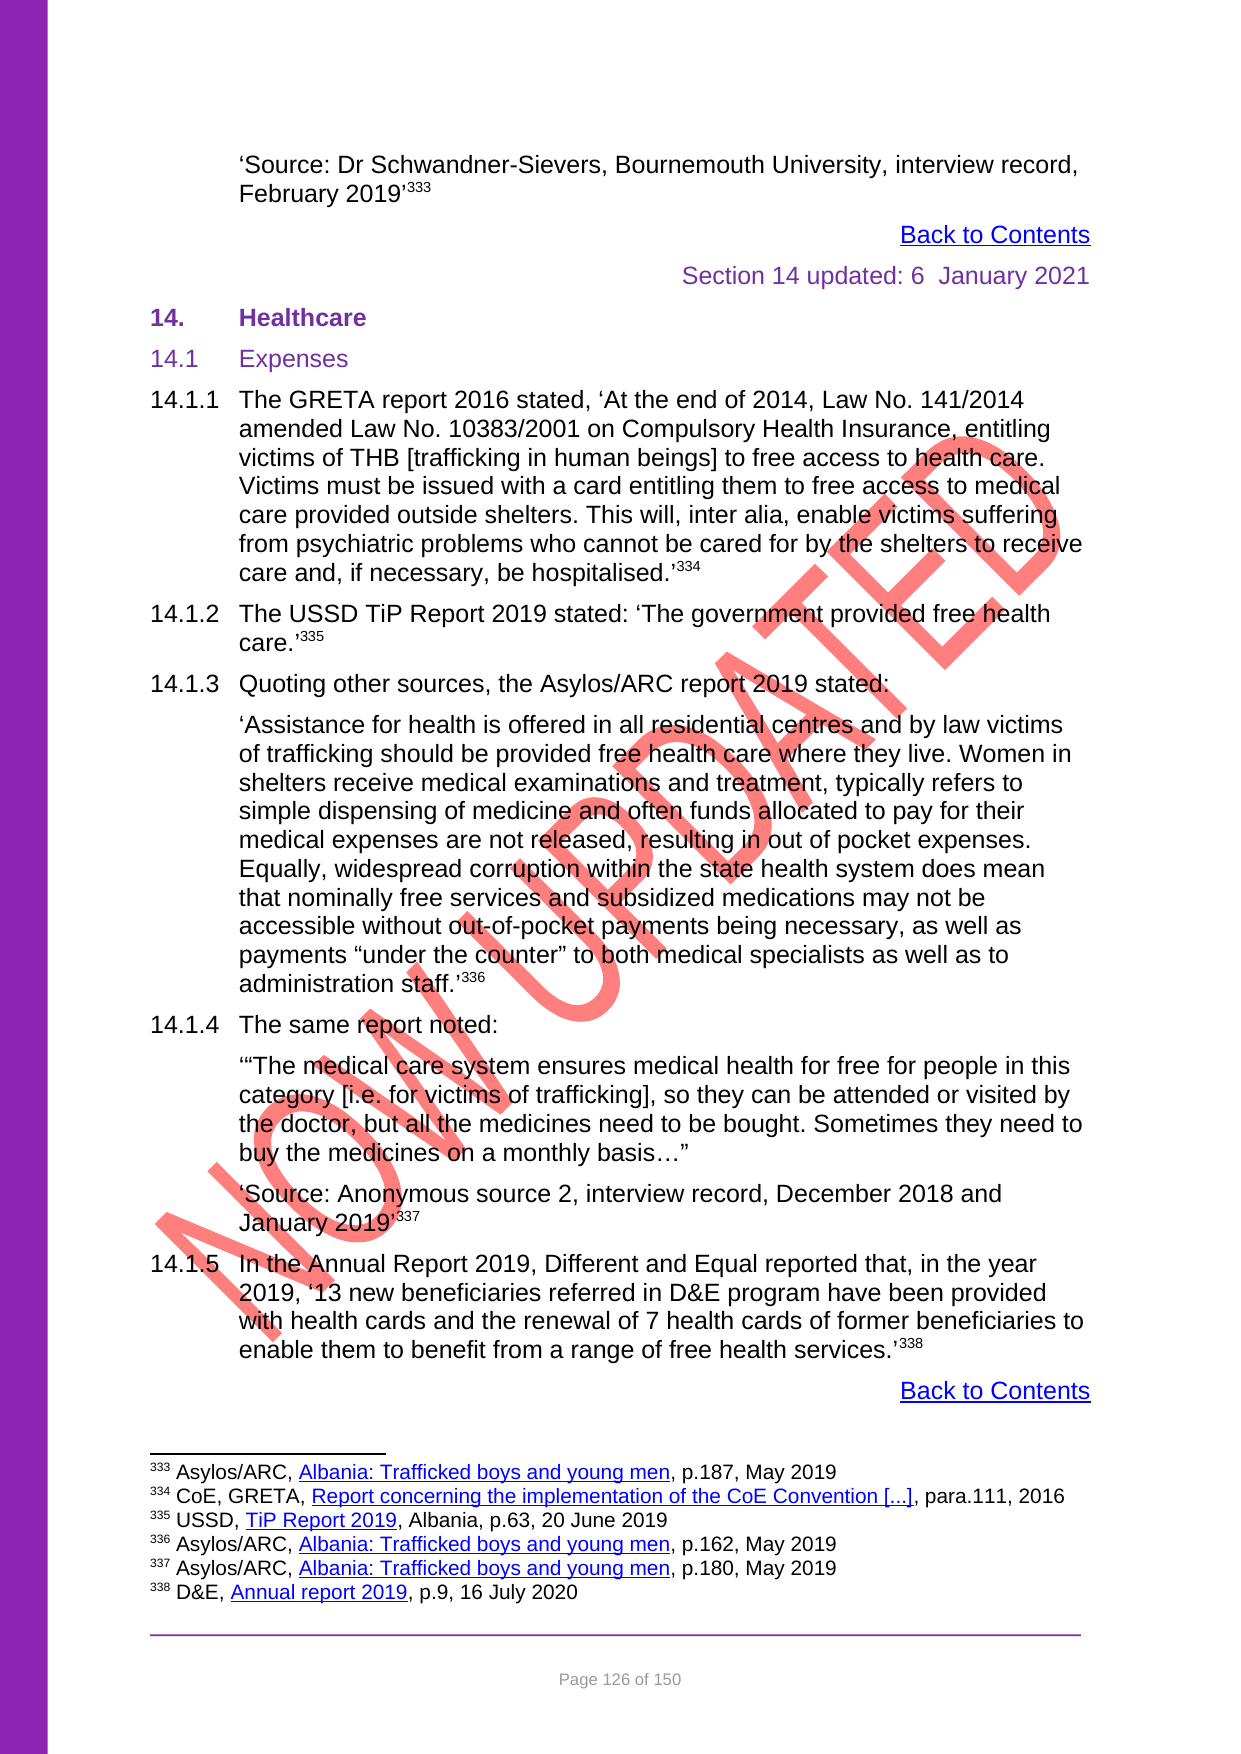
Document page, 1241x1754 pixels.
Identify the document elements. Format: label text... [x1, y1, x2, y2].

list ‘Source: Anonymous source 2, interview record, December 2018 and January 2019’ [239, 1179, 1090, 1236]
list Back to Contents [239, 1376, 1090, 1405]
list The USSD TiP Report 2019 stated: ‘The government provided free health care.’ [150, 599, 1090, 656]
list Quoting other sources, the Asylos/ARC report 2019 stated: [150, 669, 1090, 697]
list The GRETA report 2016 stated, ‘At the end of 2014, Law No. 141/2014 amended Law No. 10383/2001 on Compulsory Health Insurance, entitling victims of THB [trafficking in human beings] to free access to health care. Victims must be issued with a card entitling them to free access to medical care provided outside shelters. This will, inter alia, enable victims suffering from psychiatric problems who cannot be cared for by the shelters to receive care and, if necessary, be hospitalised.’ [150, 385, 1090, 586]
subtitle Healthcare [150, 302, 1090, 331]
list In the Annual Report 2019, Different and Equal reported that, in the year 2019, ‘13 new beneficiaries referred in D&E program have been provided with health cards and the renewal of 7 health cards of former beneficiaries to enable them to benefit from a range of free health services.’ [150, 1249, 1090, 1364]
subtitle Expenses [150, 344, 1090, 372]
list ‘“The medical care system ensures medical health for free for people in this category [i.e. for victims of trafficking], so they can be attended or visited by the doctor, but all the medicines need to be bought. Sometimes they need to buy the medicines on a monthly basis…” [239, 1051, 1090, 1166]
list ‘Source: Dr Schwandner-Sievers, Bournemouth University, interview record, February 2019’ [239, 150, 1090, 207]
list Section 14 updated: 6 January 2021 [239, 261, 1090, 290]
list The same report noted: [150, 1010, 1090, 1039]
list Back to Contents [239, 220, 1090, 249]
list ‘Assistance for health is offered in all residential centres and by law victims of trafficking should be provided free health care where they live. Women in shelters receive medical examinations and treatment, typically refers to simple dispensing of medicine and often funds allocated to pay for their medical expenses are not released, resulting in out of pocket expenses. Equally, widespread corruption within the state health system does mean that nominally free services and subsidized medications may not be accessible without out-of-pocket payments being necessary, as well as payments “under the counter” to both medical specialists as well as to administration staff.’ [239, 710, 1090, 997]
